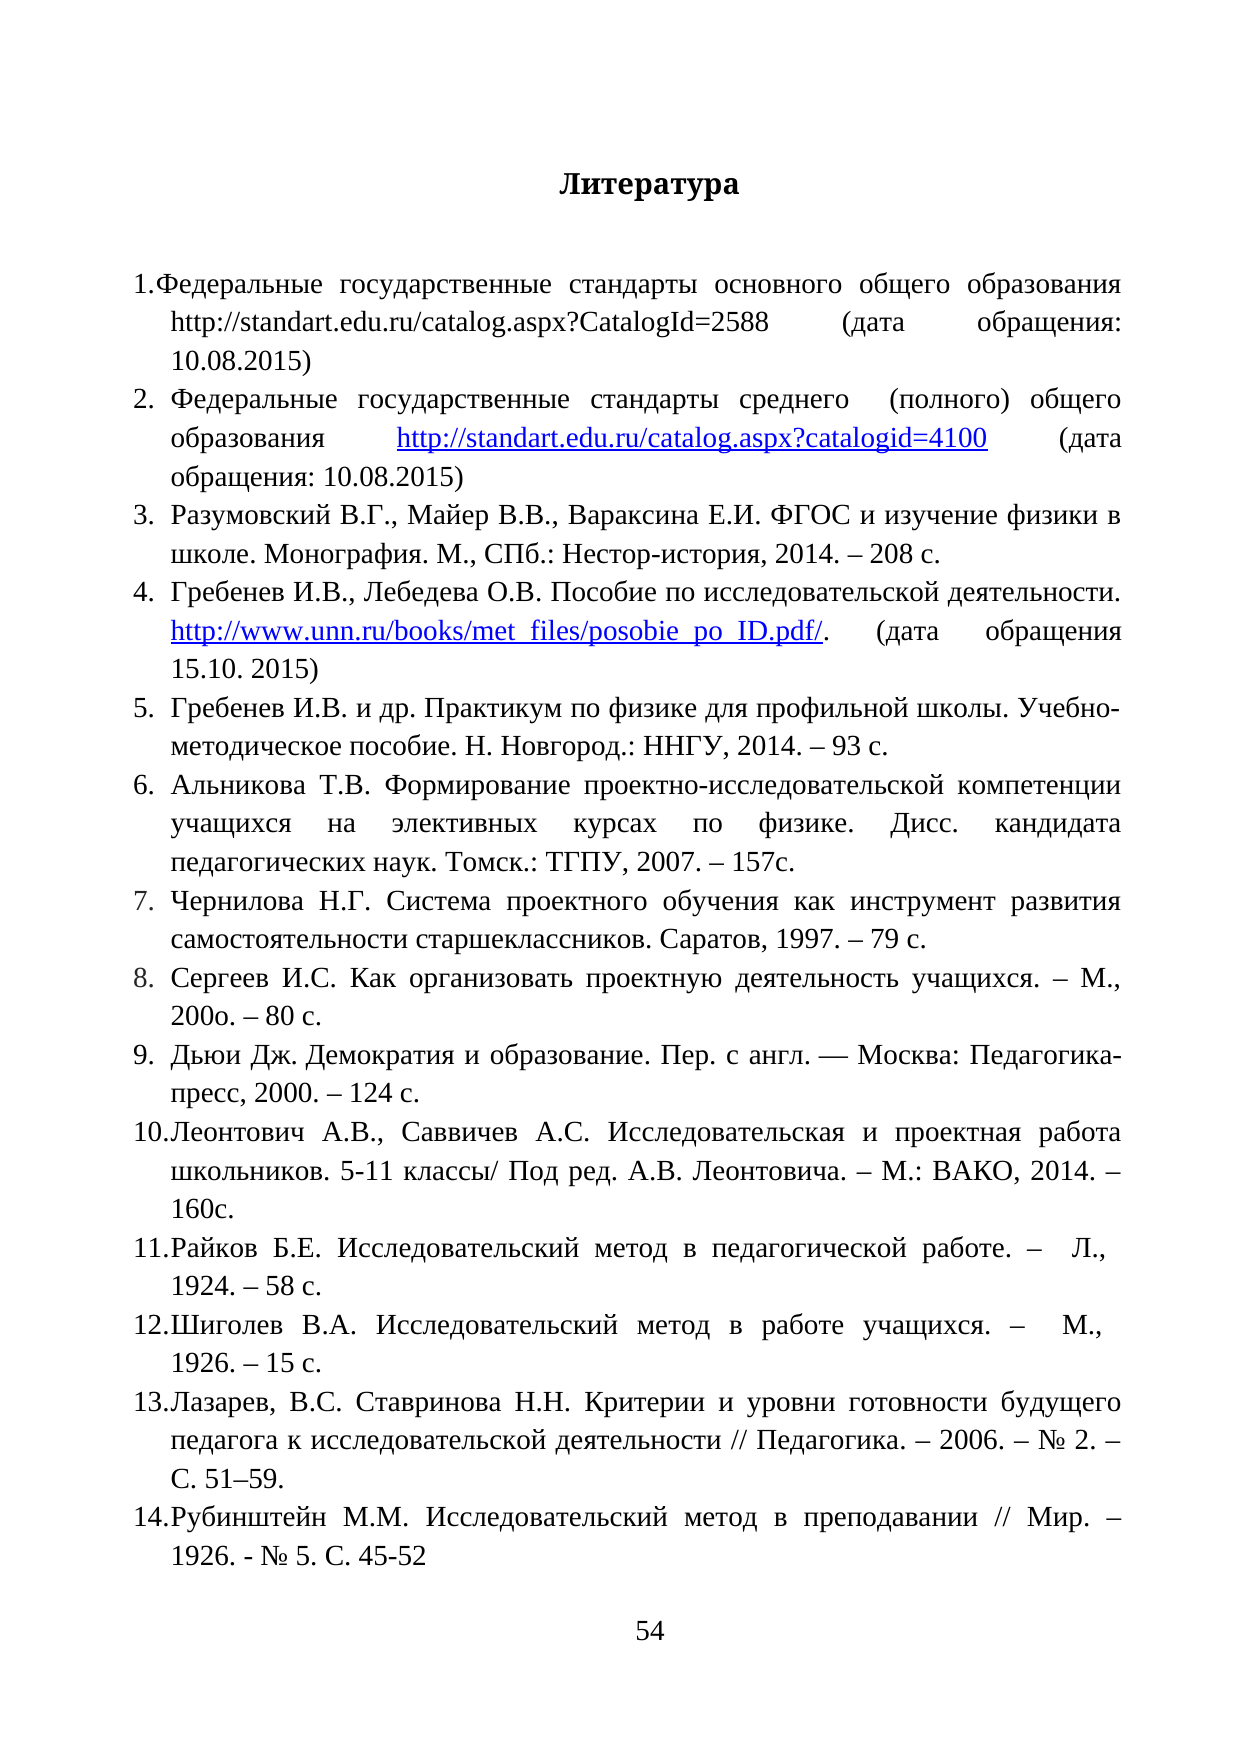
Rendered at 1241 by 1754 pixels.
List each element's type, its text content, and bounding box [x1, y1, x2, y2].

list Чернилова Н.Г. Система проектного обучения как инструмент развития самостоятельности старшеклассников. Саратов, 1997. – 79 с. [133, 883, 1122, 955]
list Рубинштейн М.М. Исследовательский метод в преподавании // Мир. – 1926. - № 5. С. 45-52 [133, 1499, 1122, 1572]
list Федеральные государственные стандарты основного общего образования http://standart.edu.ru/catalog.aspx?CatalogId=2588 (дата обращения: 10.08.2015) [133, 266, 1122, 377]
list Гребенев И.В., Лебедева О.В. Пособие по исследовательской деятельности. http://www.unn.ru/books/met_files/posobie_po_ID.pdf/. (дата обращения 15.10. 2015) [133, 574, 1122, 685]
list Альникова Т.В. Формирование проектно-исследовательской компетенции учащихся на элективных курсах по физике. Дисс. кандидата педагогических наук. Томск.: ТГПУ, 2007. – 157с. [133, 767, 1122, 878]
list Сергеев И.С. Как организовать проектную деятельность учащихся. – М., 200о. – 80 с. [133, 960, 1122, 1032]
list Райков Б.Е. Исследовательский метод в педагогической работе. – Л., 1924. – 58 с. [133, 1230, 1122, 1302]
list Гребенев И.В. и др. Практикум по физике для профильной школы. Учебно-методическое пособие. Н. Новгород.: ННГУ, 2014. – 93 с. [133, 690, 1122, 762]
list Шиголев В.А. Исследовательский метод в работе учащихся. – М., 1926. – 15 с. [133, 1307, 1122, 1379]
list Федеральные государственные стандарты среднего (полного) общего образования http://standart.edu.ru/catalog.aspx?catalogid=4100 (дата обращения: 10.08.2015) [133, 382, 1122, 492]
list Леонтович А.В., Саввичев А.С. Исследовательская и проектная работа школьников. 5-11 классы/ Под ред. А.В. Леонтовича. – М.: ВАКО, 2014. – 160с. [133, 1114, 1122, 1225]
list Дьюи Дж. Демократия и образование. Пер. с англ. — Москва: Педагогика-пресс, 2000. – 124 с. [133, 1037, 1122, 1109]
list Лазарев, В.С. Ставринова Н.Н. Критерии и уровни готовности будущего педагога к исследовательской деятельности // Педагогика. – 2006. – № 2. – С. 51–59. [133, 1384, 1122, 1494]
subtitle Литература [118, 168, 1122, 202]
list Разумовский В.Г., Майер В.В., Вараксина Е.И. ФГОС и изучение физики в школе. Монография. М., СПб.: Нестор-история, 2014. – 208 с. [133, 497, 1122, 569]
